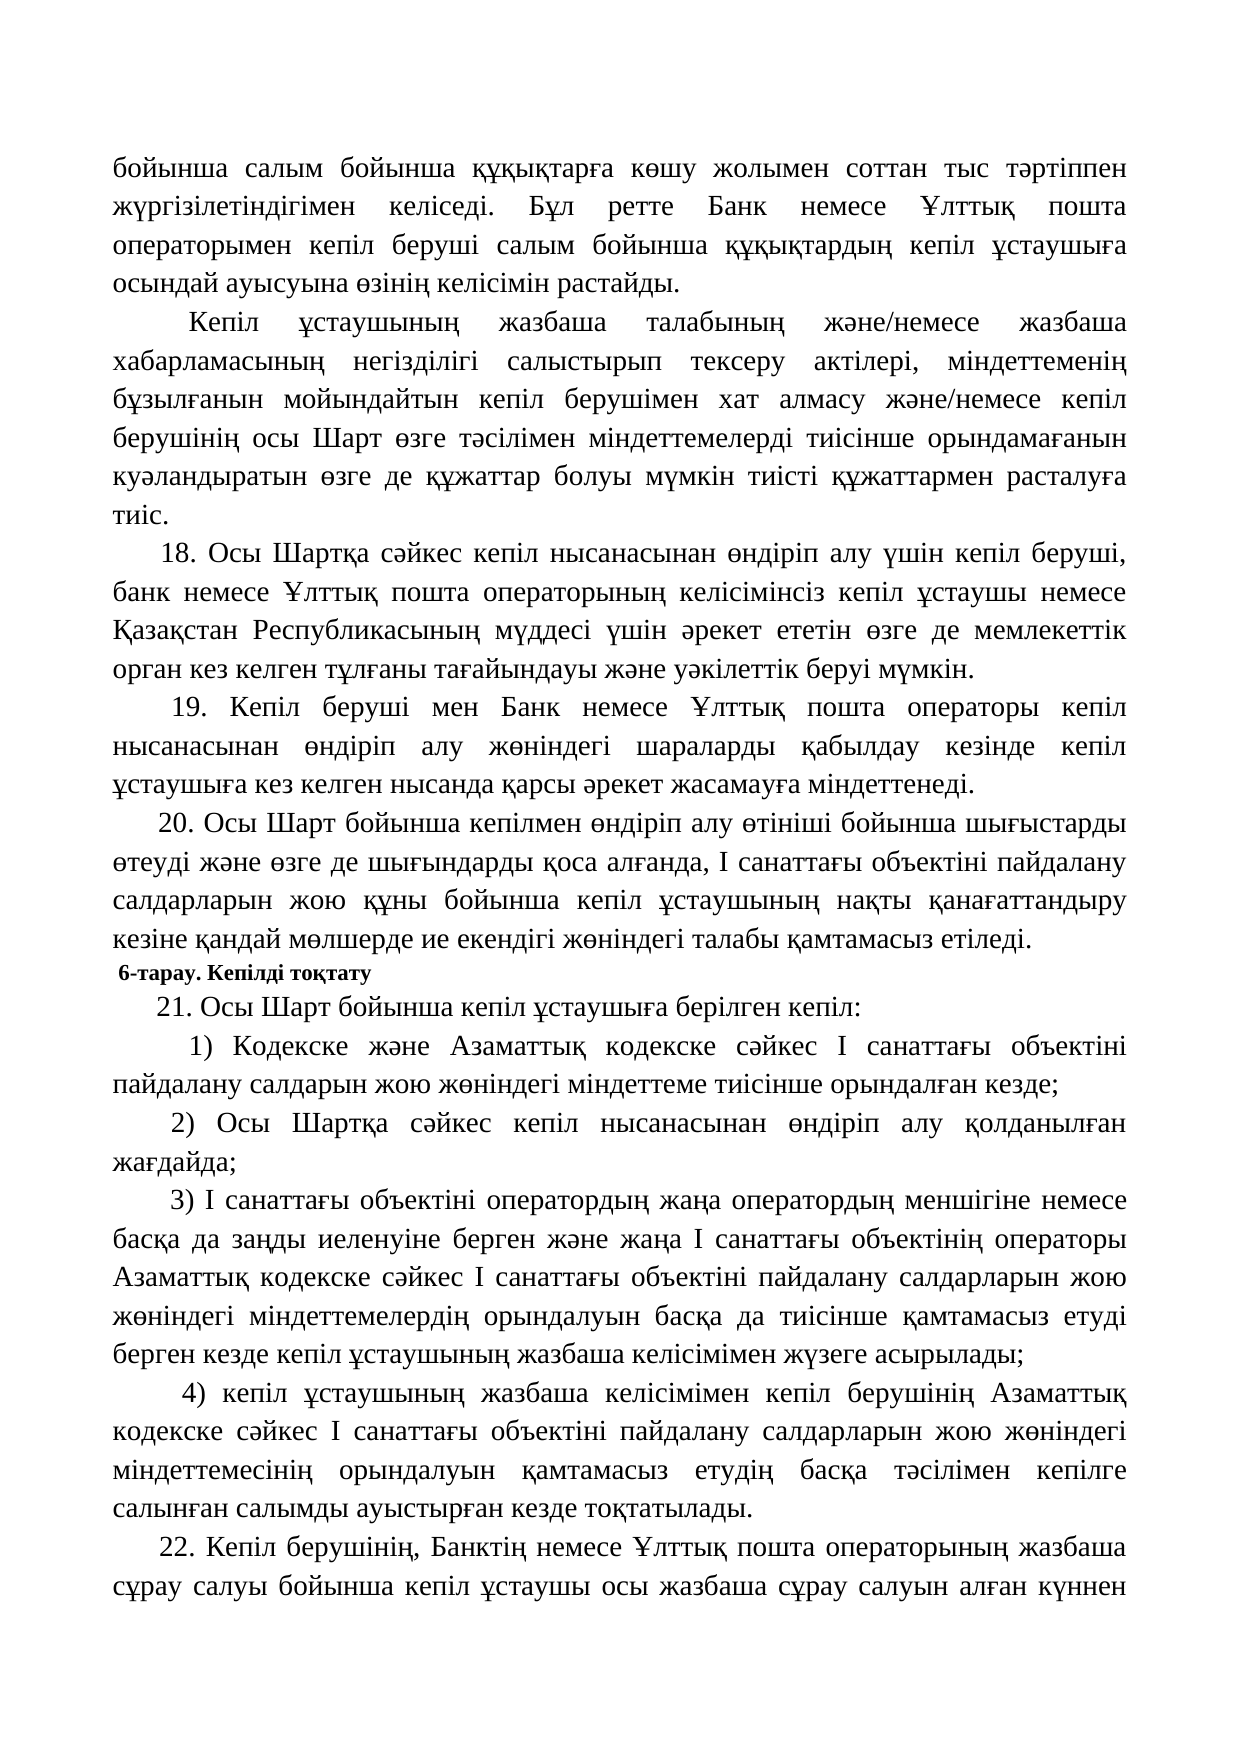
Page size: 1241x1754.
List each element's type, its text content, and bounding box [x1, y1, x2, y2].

text 1) Кодекске және Азаматтық кодекске сәйкес I санаттағы объектіні пайдалану салдарын жою жөніндегі міндеттеме тиісінше орындалған кезде; [112, 1028, 1128, 1100]
text 3) I санаттағы объектіні оператордың жаңа оператордың меншігіне немесе басқа да заңды иеленуіне берген және жаңа I санаттағы объектінің операторы Азаматтық кодекске сәйкес I санаттағы объектіні пайдалану салдарларын жою жөніндегі міндеттемелердің орындалуын басқа да тиісінше қамтамасыз етуді берген кезде кепіл ұстаушының жазбаша келісімімен жүзеге асырылады; [112, 1182, 1128, 1370]
text 18. Осы Шартқа сәйкес кепіл нысанасынан өндіріп алу үшін кепіл беруші, банк немесе Ұлттық пошта операторының келісімінсіз кепіл ұстаушы немесе Қазақстан Республикасының мүддесі үшін әрекет ететін өзге де мемлекеттік орган кез келген тұлғаны тағайындауы және уәкілеттік беруі мүмкін. [112, 535, 1128, 684]
text 2) Осы Шартқа сәйкес кепіл нысанасынан өндіріп алу қолданылған жағдайда; [112, 1105, 1128, 1177]
text 20. Осы Шарт бойынша кепілмен өндіріп алу өтініші бойынша шығыстарды өтеуді және өзге де шығындарды қоса алғанда, I санаттағы объектіні пайдалану салдарларын жою құны бойынша кепіл ұстаушының нақты қанағаттандыру кезіне қандай мөлшерде ие екендігі жөніндегі талабы қамтамасыз етіледі. [112, 805, 1128, 954]
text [112, 150, 1128, 299]
text Кепіл ұстаушының жазбаша талабының және/немесе жазбаша хабарламасының негізділігі салыстырып тексеру актілері, міндеттеменің бұзылғанын мойындайтын кепіл берушімен хат алмасу және/немесе кепіл берушінің осы Шарт өзге тәсілімен міндеттемелерді тиісінше орындамағанын куәландыратын өзге де құжаттар болуы мүмкін тиісті құжаттармен расталуға тиіс. [112, 304, 1128, 530]
text 6-тарау. Кепілді тоқтату [112, 959, 1128, 986]
text 4) кепіл ұстаушының жазбаша келісімімен кепіл берушінің Азаматтық кодекске сәйкес I санаттағы объектіні пайдалану салдарларын жою жөніндегі міндеттемесінің орындалуын қамтамасыз етудің басқа тәсілімен кепілге салынған салымды ауыстырған кезде тоқтатылады. [112, 1375, 1128, 1524]
text 19. Кепіл беруші мен Банк немесе Ұлттық пошта операторы кепіл нысанасынан өндіріп алу жөніндегі шараларды қабылдау кезінде кепіл ұстаушыға кез келген нысанда қарсы әрекет жасамауға міндеттенеді. [112, 689, 1128, 800]
text 21. Осы Шарт бойынша кепіл ұстаушыға берілген кепіл: [112, 989, 1128, 1023]
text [112, 1529, 1128, 1601]
